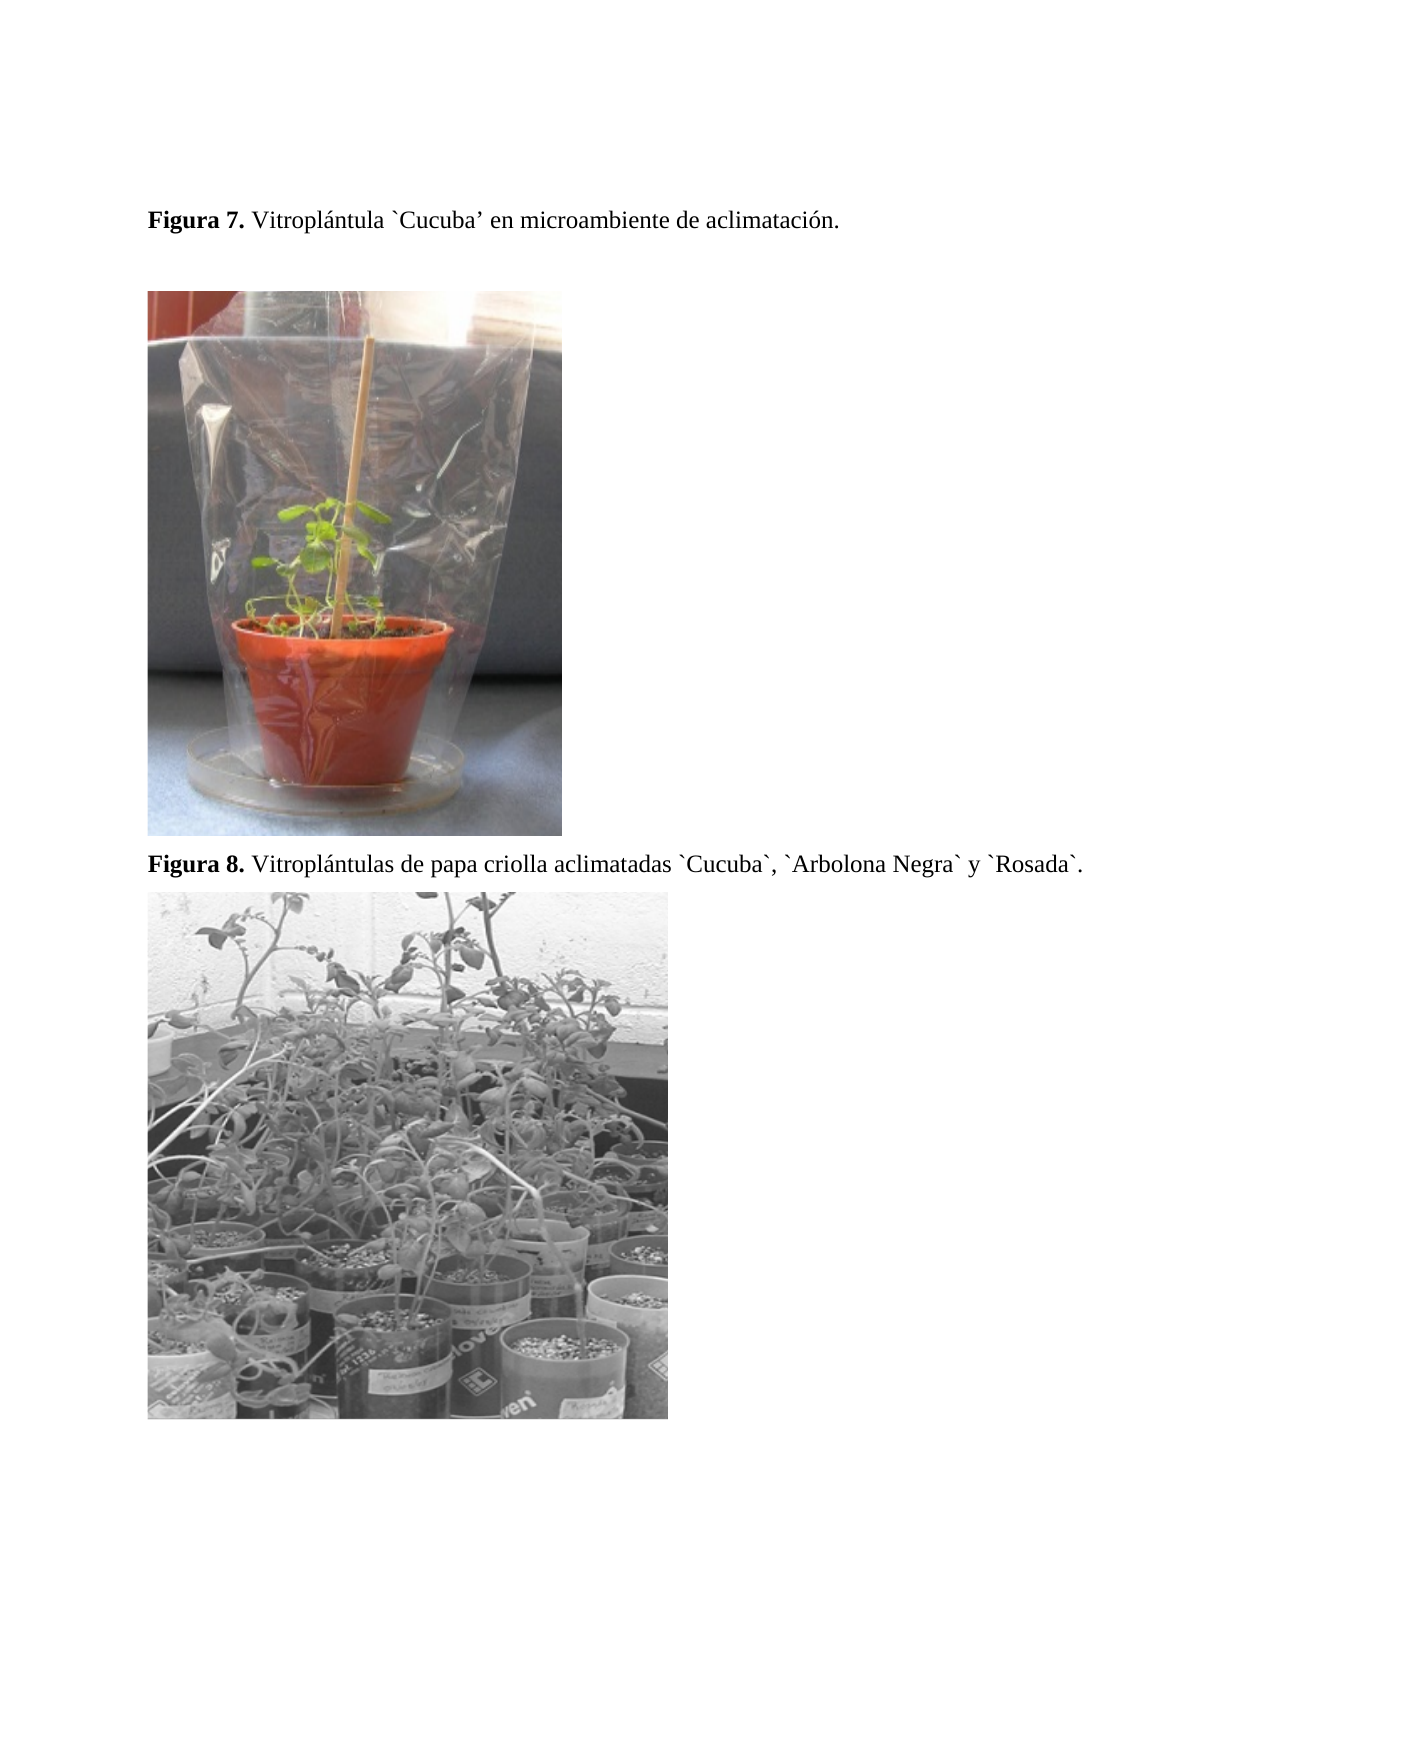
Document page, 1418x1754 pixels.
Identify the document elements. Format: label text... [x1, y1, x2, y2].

text Figura 7. Vitroplántula `Cucuba’ en microambiente de aclimatación. [148, 205, 1269, 234]
picture [147, 892, 668, 1437]
text Figura 8. Vitroplántulas de papa criolla aclimatadas `Cucuba`, `Arbolona Negra` y `Rosada`. [148, 849, 1269, 878]
picture [147, 291, 562, 836]
